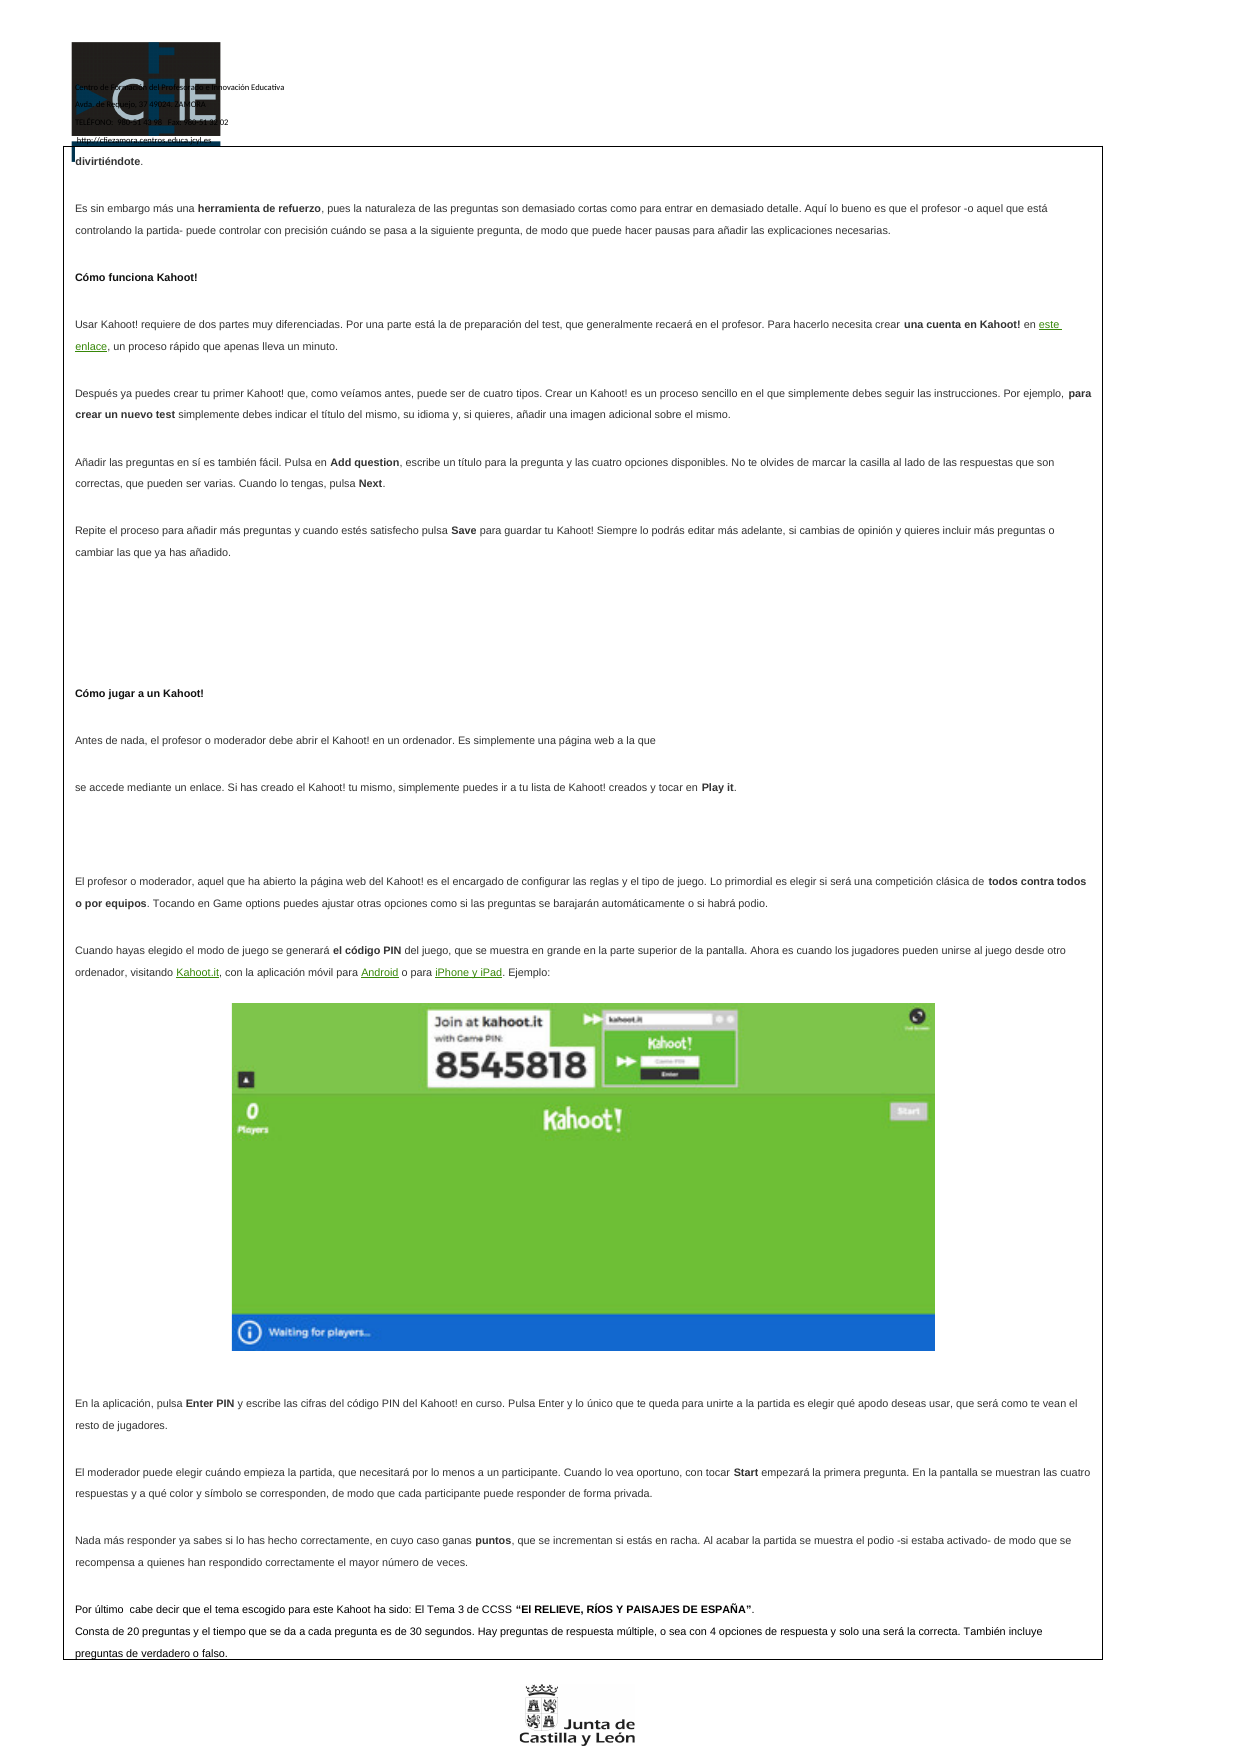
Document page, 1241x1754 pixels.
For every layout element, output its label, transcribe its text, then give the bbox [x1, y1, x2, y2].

picture [71, 42, 221, 142]
picture [231, 1003, 935, 1351]
picture [519, 1684, 635, 1746]
